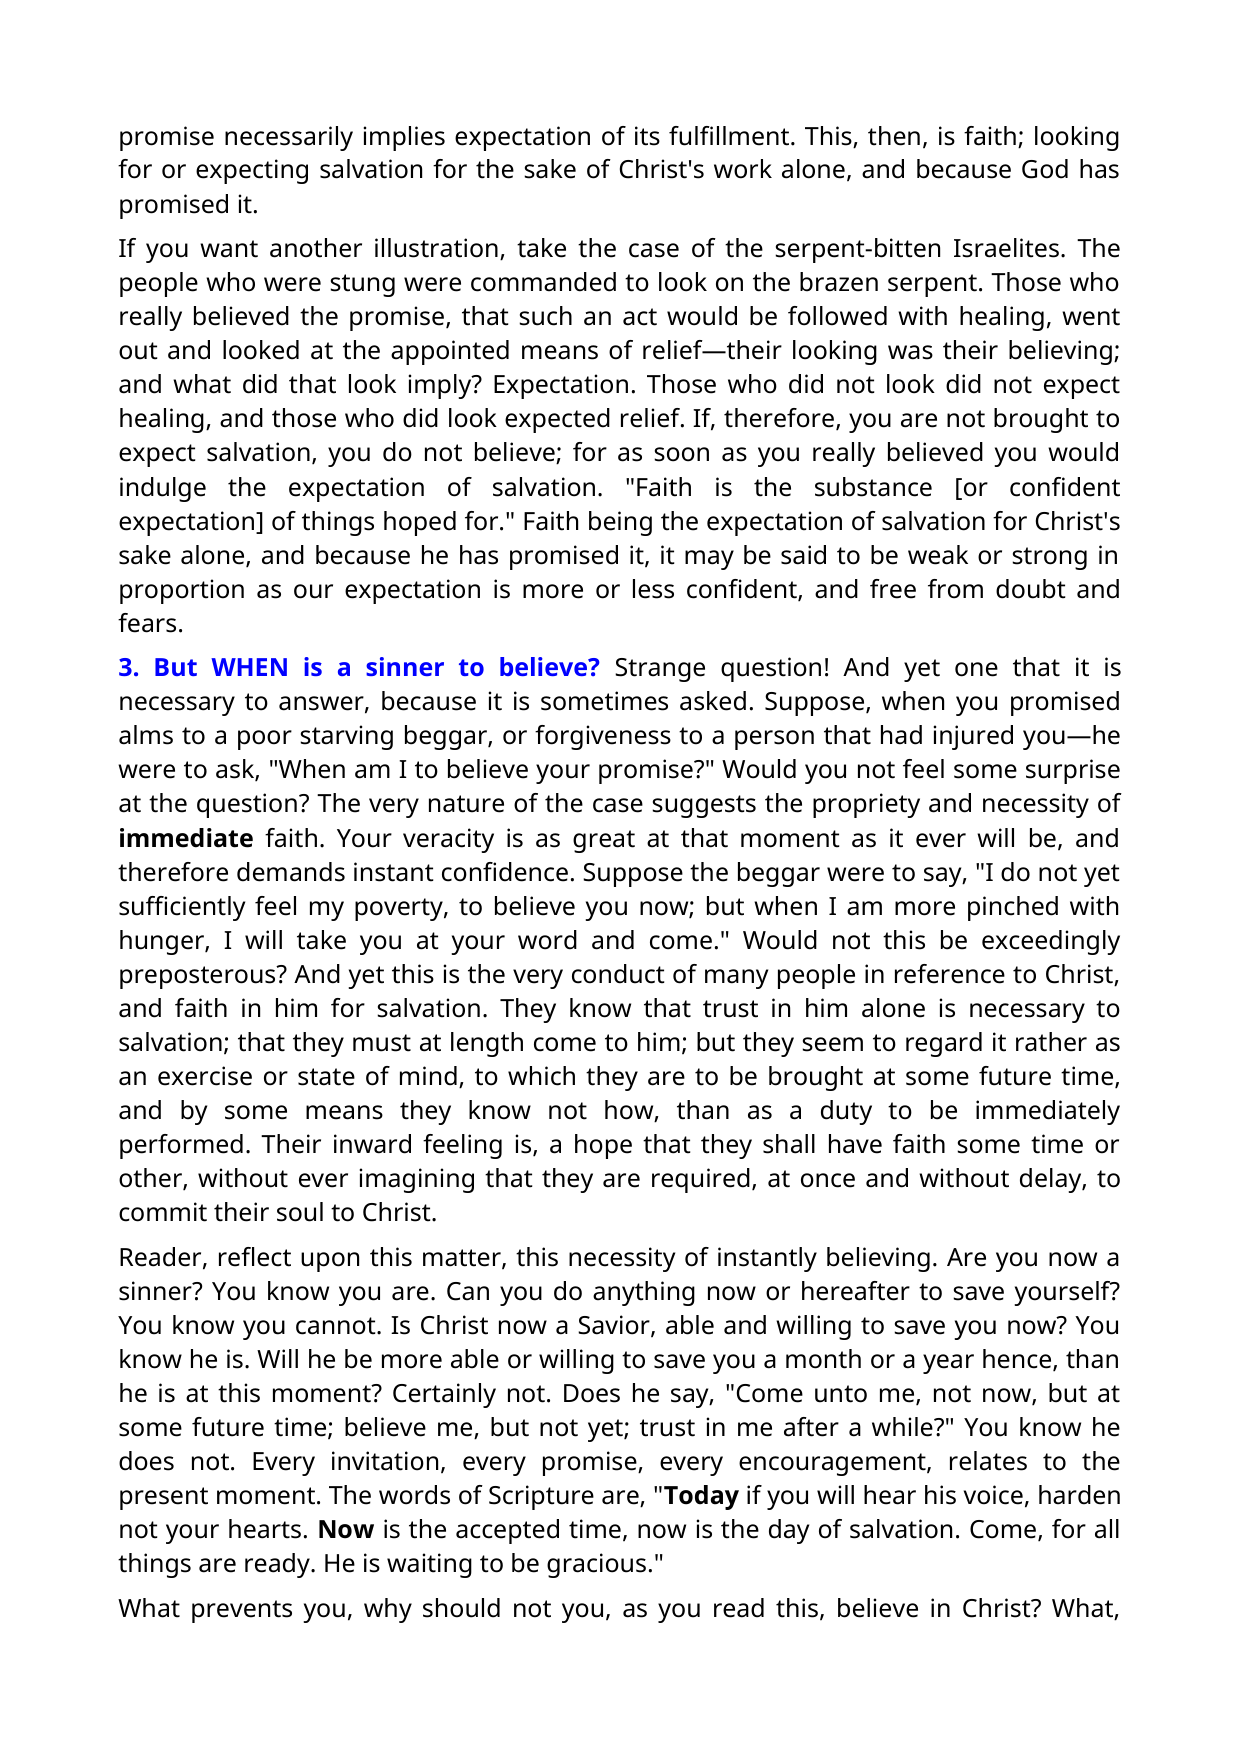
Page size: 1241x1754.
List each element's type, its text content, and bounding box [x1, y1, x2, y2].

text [118, 1590, 1122, 1624]
text If you want another illustration, take the case of the serpent-bitten Israelites. The people who were stung were commanded to look on the brazen serpent. Those who really believed the promise, that such an act would be followed with healing, went out and looked at the appointed means of relief—their looking was their believing; and what did that look imply? Expectation. Those who did not look did not expect healing, and those who did look expected relief. If, therefore, you are not brought to expect salvation, you do not believe; for as soon as you really believed you would indulge the expectation of salvation. "Faith is the substance [or confident expectation] of things hoped for." Faith being the expectation of salvation for Christ's sake alone, and because he has promised it, it may be said to be weak or strong in proportion as our expectation is more or less confident, and free from doubt and fears. [118, 231, 1122, 639]
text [118, 118, 1122, 220]
text 3. But WHEN is a sinner to believe? Strange question! And yet one that it is necessary to answer, because it is sometimes asked. Suppose, when you promised alms to a poor starving beggar, or forgiveness to a person that had injured you—he were to ask, "When am I to believe your promise?" Would you not feel some surprise at the question? The very nature of the case suggests the propriety and necessity of immediate faith. Your veracity is as great at that moment as it ever will be, and therefore demands instant confidence. Suppose the beggar were to say, "I do not yet sufficiently feel my poverty, to believe you now; but when I am more pinched with hunger, I will take you at your word and come." Would not this be exceedingly preposterous? And yet this is the very conduct of many people in reference to Christ, and faith in him for salvation. They know that trust in him alone is necessary to salvation; that they must at length come to him; but they seem to regard it rather as an exercise or state of mind, to which they are to be brought at some future time, and by some means they know not how, than as a duty to be immediately performed. Their inward feeling is, a hope that they shall have faith some time or other, without ever imagining that they are required, at once and without delay, to commit their soul to Christ. [118, 650, 1122, 1229]
text Reader, reflect upon this matter, this necessity of instantly believing. Are you now a sinner? You know you are. Can you do anything now or hereafter to save yourself? You know you cannot. Is Christ now a Savior, able and willing to save you now? You know he is. Will he be more able or willing to save you a month or a year hence, than he is at this moment? Certainly not. Does he say, "Come unto me, not now, but at some future time; believe me, but not yet; trust in me after a while?" You know he does not. Every invitation, every promise, every encouragement, relates to the present moment. The words of Scripture are, "Today if you will hear his voice, harden not your hearts. Now is the accepted time, now is the day of salvation. Come, for all things are ready. He is waiting to be gracious." [118, 1239, 1122, 1580]
